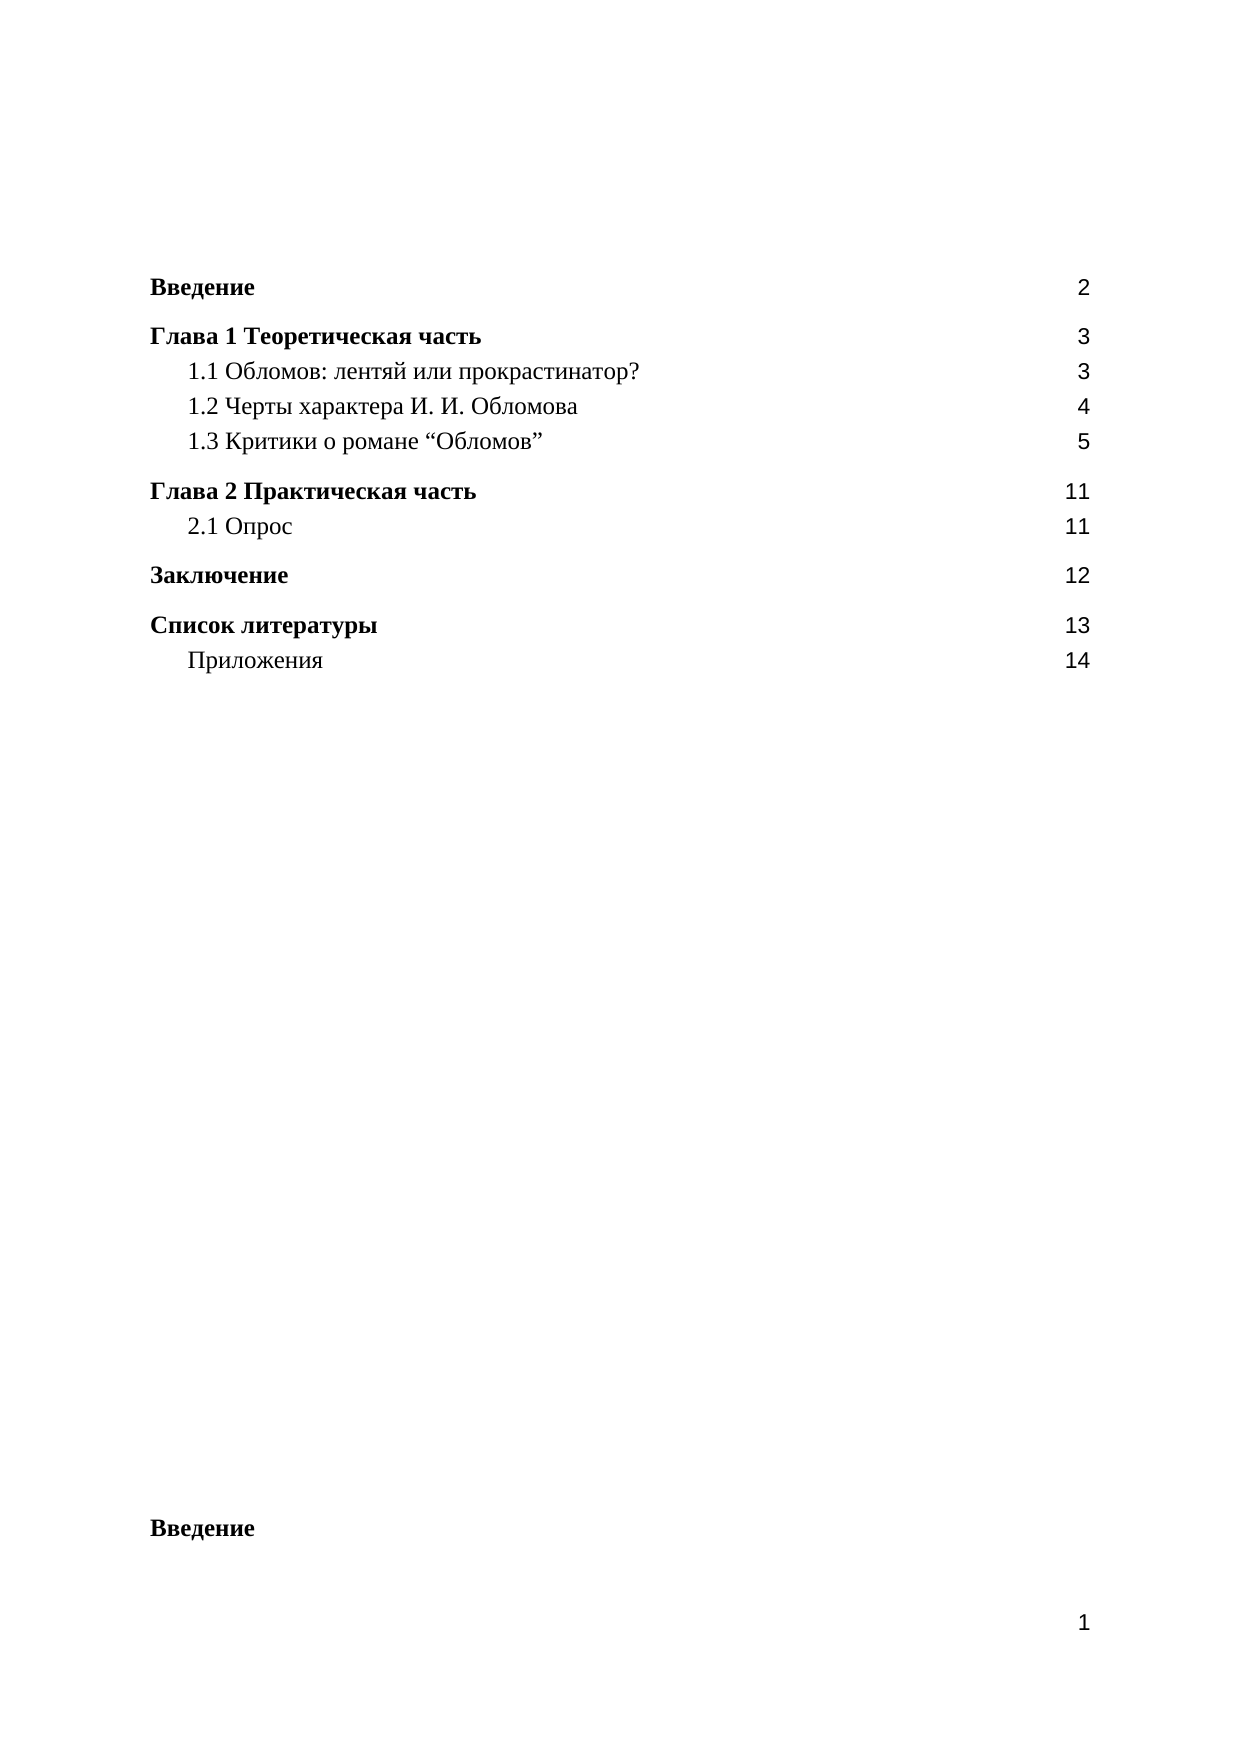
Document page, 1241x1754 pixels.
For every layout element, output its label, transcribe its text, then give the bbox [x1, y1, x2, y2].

subtitle Введение [150, 1513, 1090, 1542]
